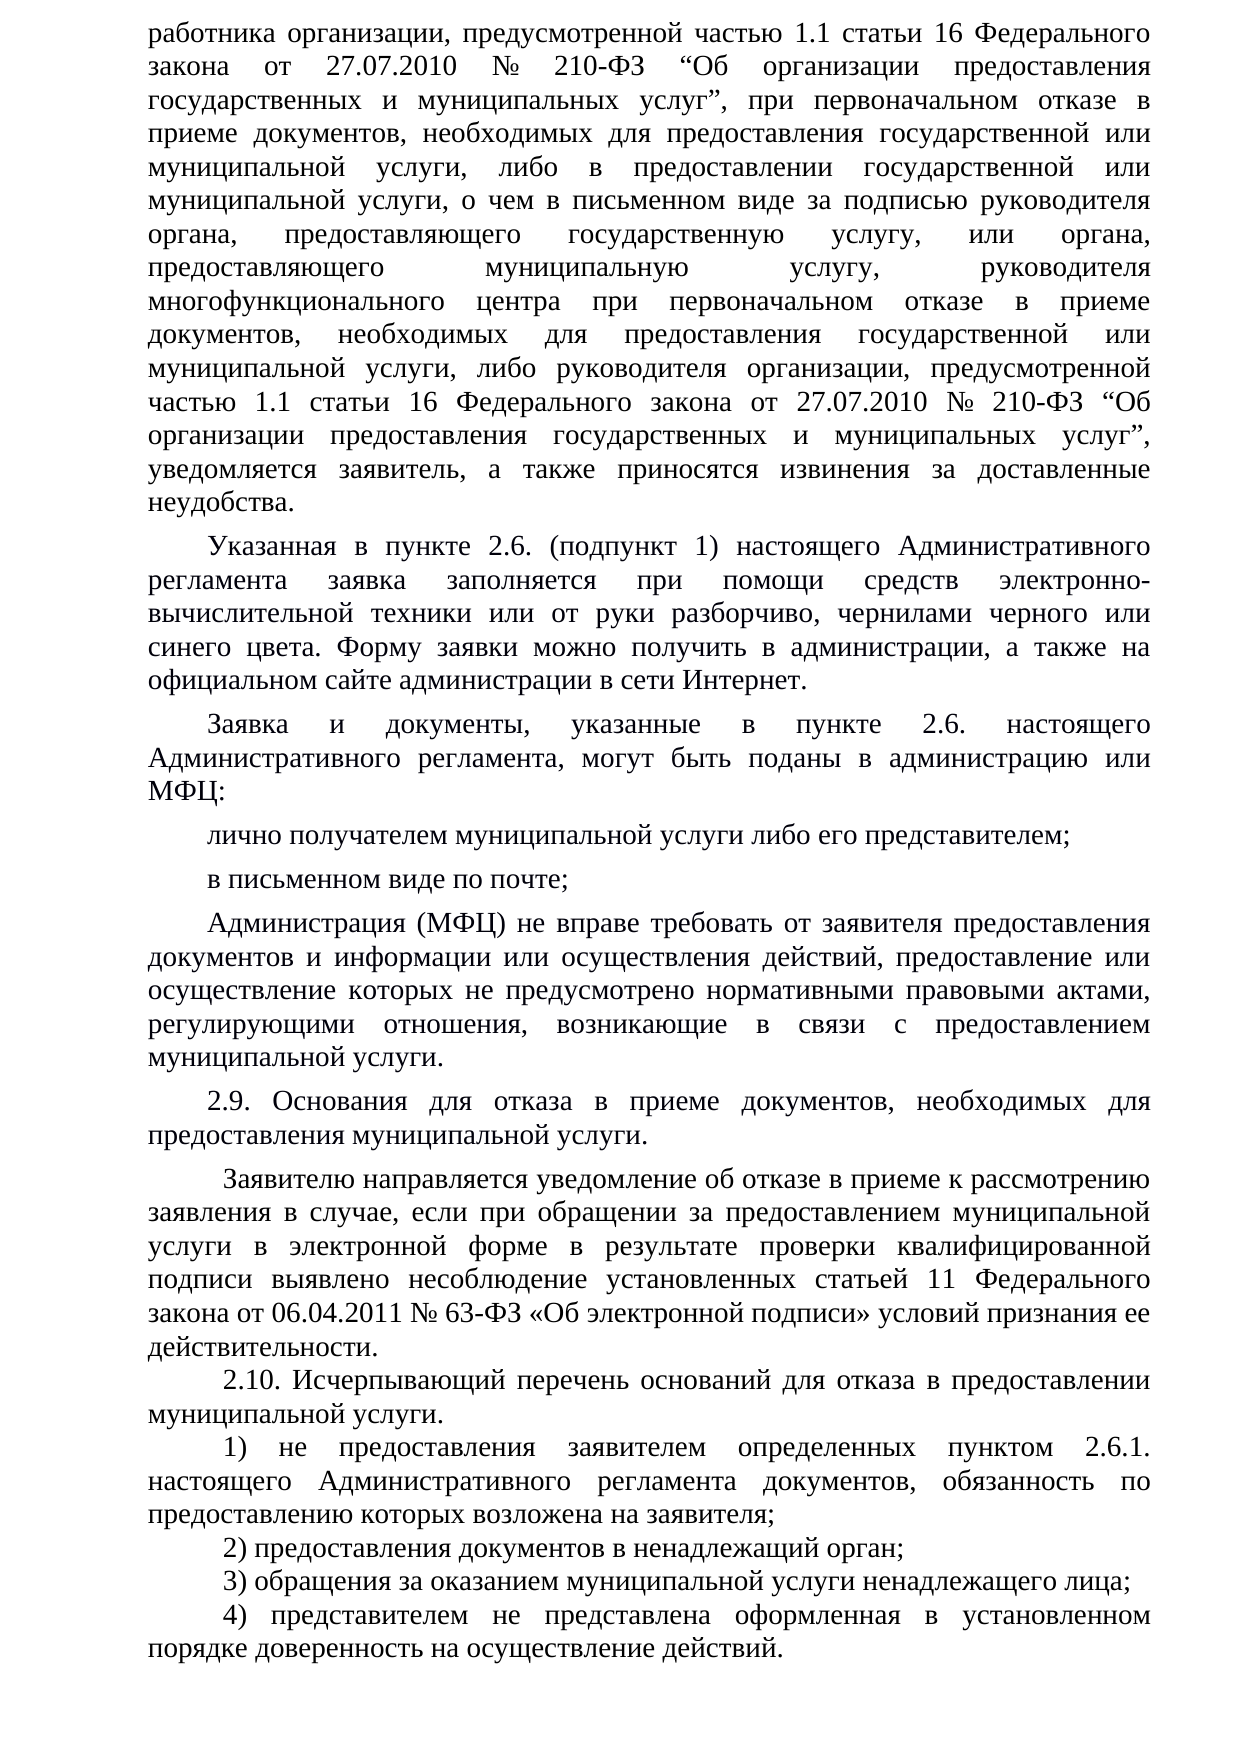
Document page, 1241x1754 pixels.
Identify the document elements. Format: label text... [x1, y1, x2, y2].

text 2.9. Основания для отказа в приеме документов, необходимых для предоставления муниципальной услуги. [148, 1083, 1152, 1151]
text 2) предоставления документов в ненадлежащий орган; [148, 1530, 1152, 1563]
text Заявка и документы, указанные в пункте 2.6. настоящего Административного регламента, могут быть поданы в администрацию или МФЦ: [148, 706, 1152, 807]
text Указанная в пункте 2.6. (подпункт 1) настоящего Административного регламента заявка заполняется при помощи средств электронно-вычислительной техники или от руки разборчиво, чернилами черного или синего цвета. Форму заявки можно получить в администрации, а также на официальном сайте администрации в сети Интернет. [148, 528, 1152, 696]
text 3) обращения за оказанием муниципальной услуги ненадлежащего лица; [148, 1563, 1152, 1597]
text 2.10. Исчерпывающий перечень оснований для отказа в предоставлении муниципальной услуги. [148, 1362, 1152, 1429]
text Администрация (МФЦ) не вправе требовать от заявителя предоставления документов и информации или осуществления действий, предоставление или осуществление которых не предусмотрено нормативными правовыми актами, регулирующими отношения, возникающие в связи с предоставлением муниципальной услуги. [148, 905, 1152, 1073]
text 1) не предоставления заявителем определенных пунктом 2.6.1. настоящего Административного регламента документов, обязанность по предоставлению которых возложена на заявителя; [148, 1429, 1152, 1530]
text в письменном виде по почте; [148, 861, 1152, 895]
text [148, 15, 1152, 518]
text лично получателем муниципальной услуги либо его представителем; [148, 817, 1152, 851]
text 4) представителем не представлена оформленная в установленном порядке доверенность на осуществление действий. [148, 1597, 1152, 1664]
text Заявителю направляется уведомление об отказе в приеме к рассмотрению заявления в случае, если при обращении за предоставлением муниципальной услуги в электронной форме в результате проверки квалифицированной подписи выявлено несоблюдение установленных статьей 11 Федерального закона от 06.04.2011 № 63-ФЗ «Об электронной подписи» условий признания ее действительности. [148, 1161, 1152, 1362]
